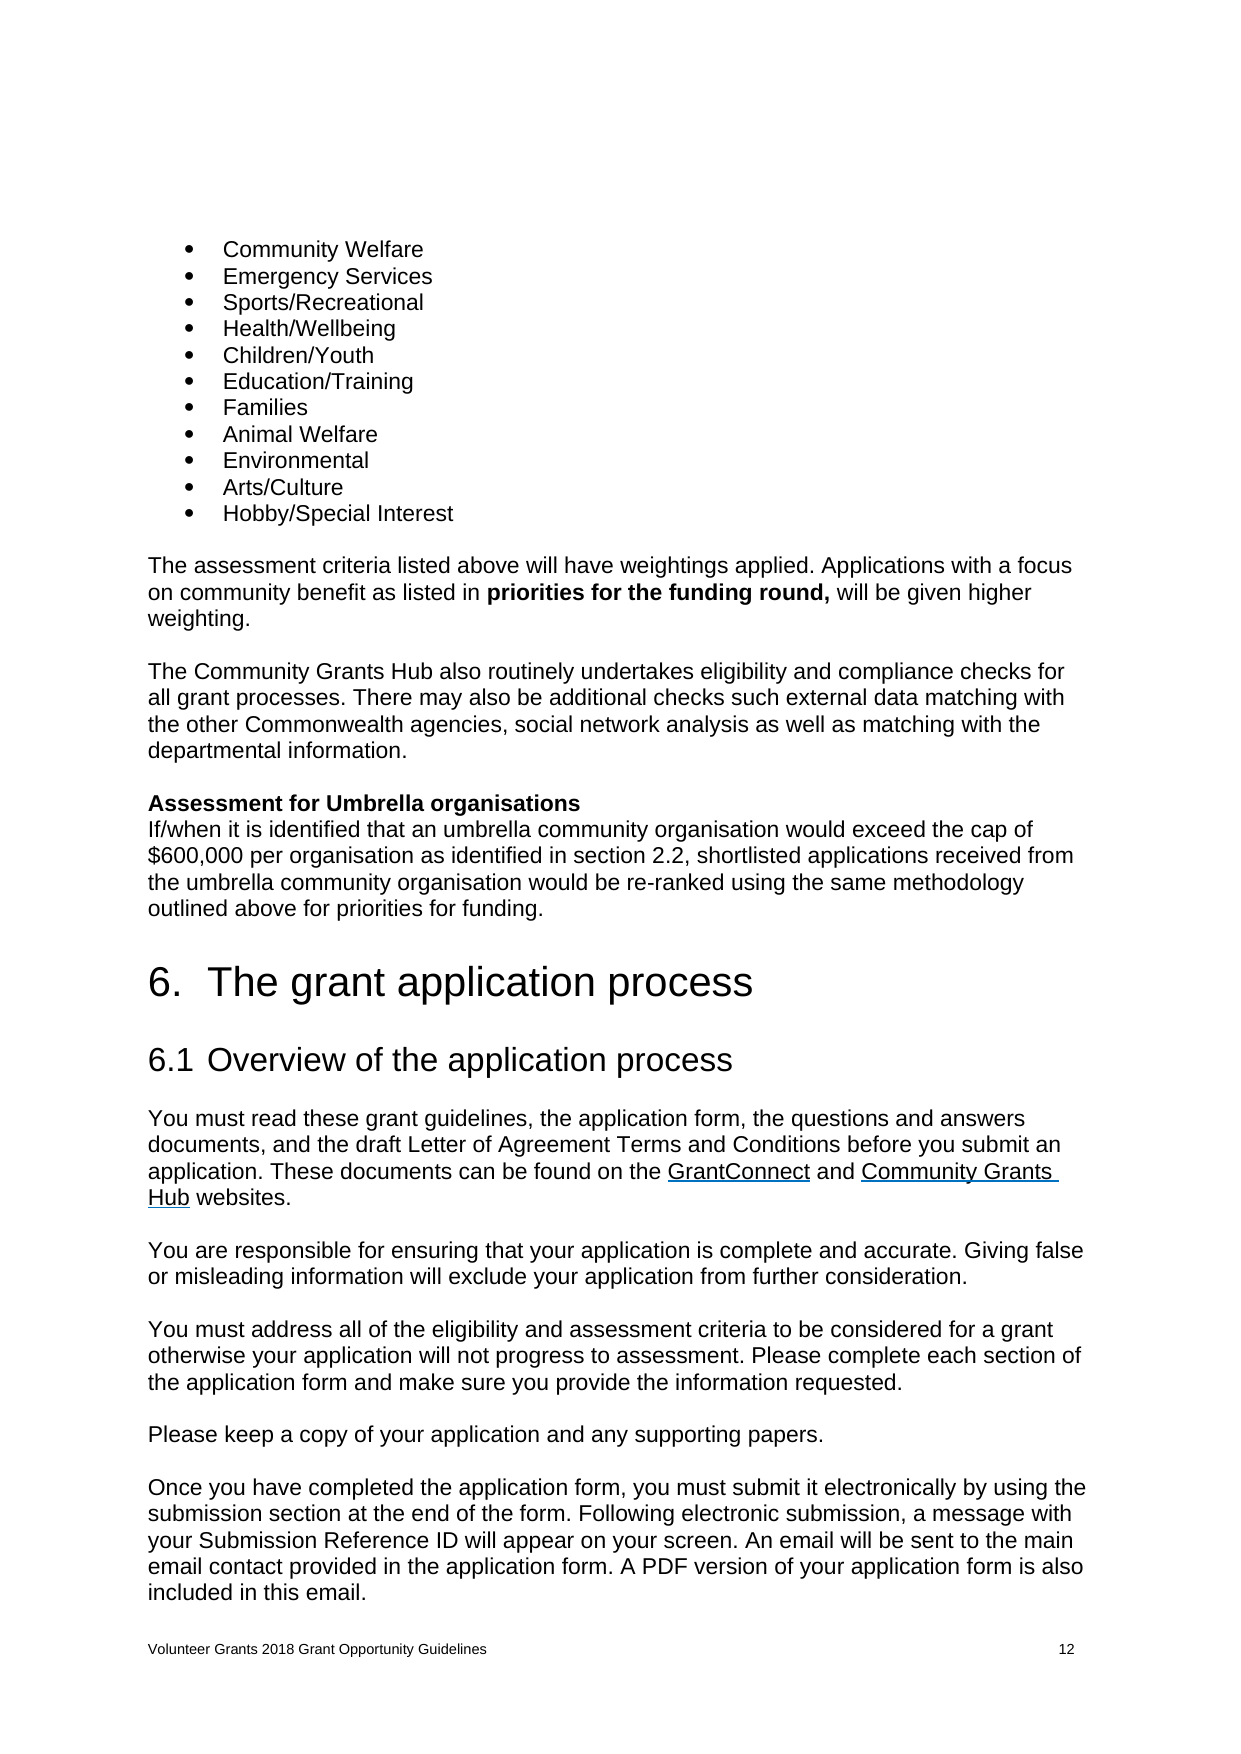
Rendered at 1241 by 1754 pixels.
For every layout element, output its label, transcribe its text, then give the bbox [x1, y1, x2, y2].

list Animal Welfare [185, 421, 1092, 447]
list Health/Wellbeing [185, 315, 1092, 342]
list Education/Training [185, 368, 1092, 394]
text You are responsible for ensuring that your application is complete and accurate. Giving false or misleading information will exclude your application from further consideration. [148, 1237, 1092, 1289]
list Hobby/Special Interest [185, 500, 1092, 526]
text The assessment criteria listed above will have weightings applied. Applications with a focus on community benefit as listed in priorities for the funding round, will be given higher weighting. [148, 552, 1092, 632]
list Families [185, 394, 1092, 421]
list Sports/Recreational [185, 289, 1092, 315]
list Community Welfare [185, 236, 1092, 263]
text If/when it is identified that an umbrella community organisation would exceed the cap of $600,000 per organisation as identified in section 2.2, shortlisted applications received from the umbrella community organisation would be re-ranked using the same methodology outlined above for priorities for funding. [148, 816, 1092, 921]
subtitle Overview of the application process [148, 1040, 1092, 1079]
text Once you have completed the application form, you must submit it electronically by using the submission section at the end of the form. Following electronic submission, a message with your Submission Reference ID will appear on your screen. An email will be sent to the main email contact provided in the application form. A PDF version of your application form is also included in this email. [148, 1474, 1092, 1606]
text Assessment for Umbrella organisations [148, 790, 1092, 816]
text You must read these grant guidelines, the application form, the questions and answers documents, and the draft Letter of Agreement Terms and Conditions before you submit an application. These documents can be found on the GrantConnect and Community Grants Hub websites. [148, 1105, 1092, 1210]
list Arts/Culture [185, 473, 1092, 500]
text You must address all of the eligibility and assessment criteria to be considered for a grant otherwise your application will not progress to assessment. Please complete each section of the application form and make sure you provide the information requested. [148, 1316, 1092, 1395]
list Environmental [185, 447, 1092, 473]
text The Community Grants Hub also routinely undertakes eligibility and compliance checks for all grant processes. There may also be additional checks such external data matching with the other Commonwealth agencies, social network analysis as well as matching with the departmental information. [148, 658, 1092, 763]
list Emergency Services [185, 263, 1092, 289]
subtitle The grant application process [148, 957, 1092, 1005]
list Children/Youth [185, 342, 1092, 368]
text Please keep a copy of your application and any supporting papers. [148, 1421, 1092, 1448]
